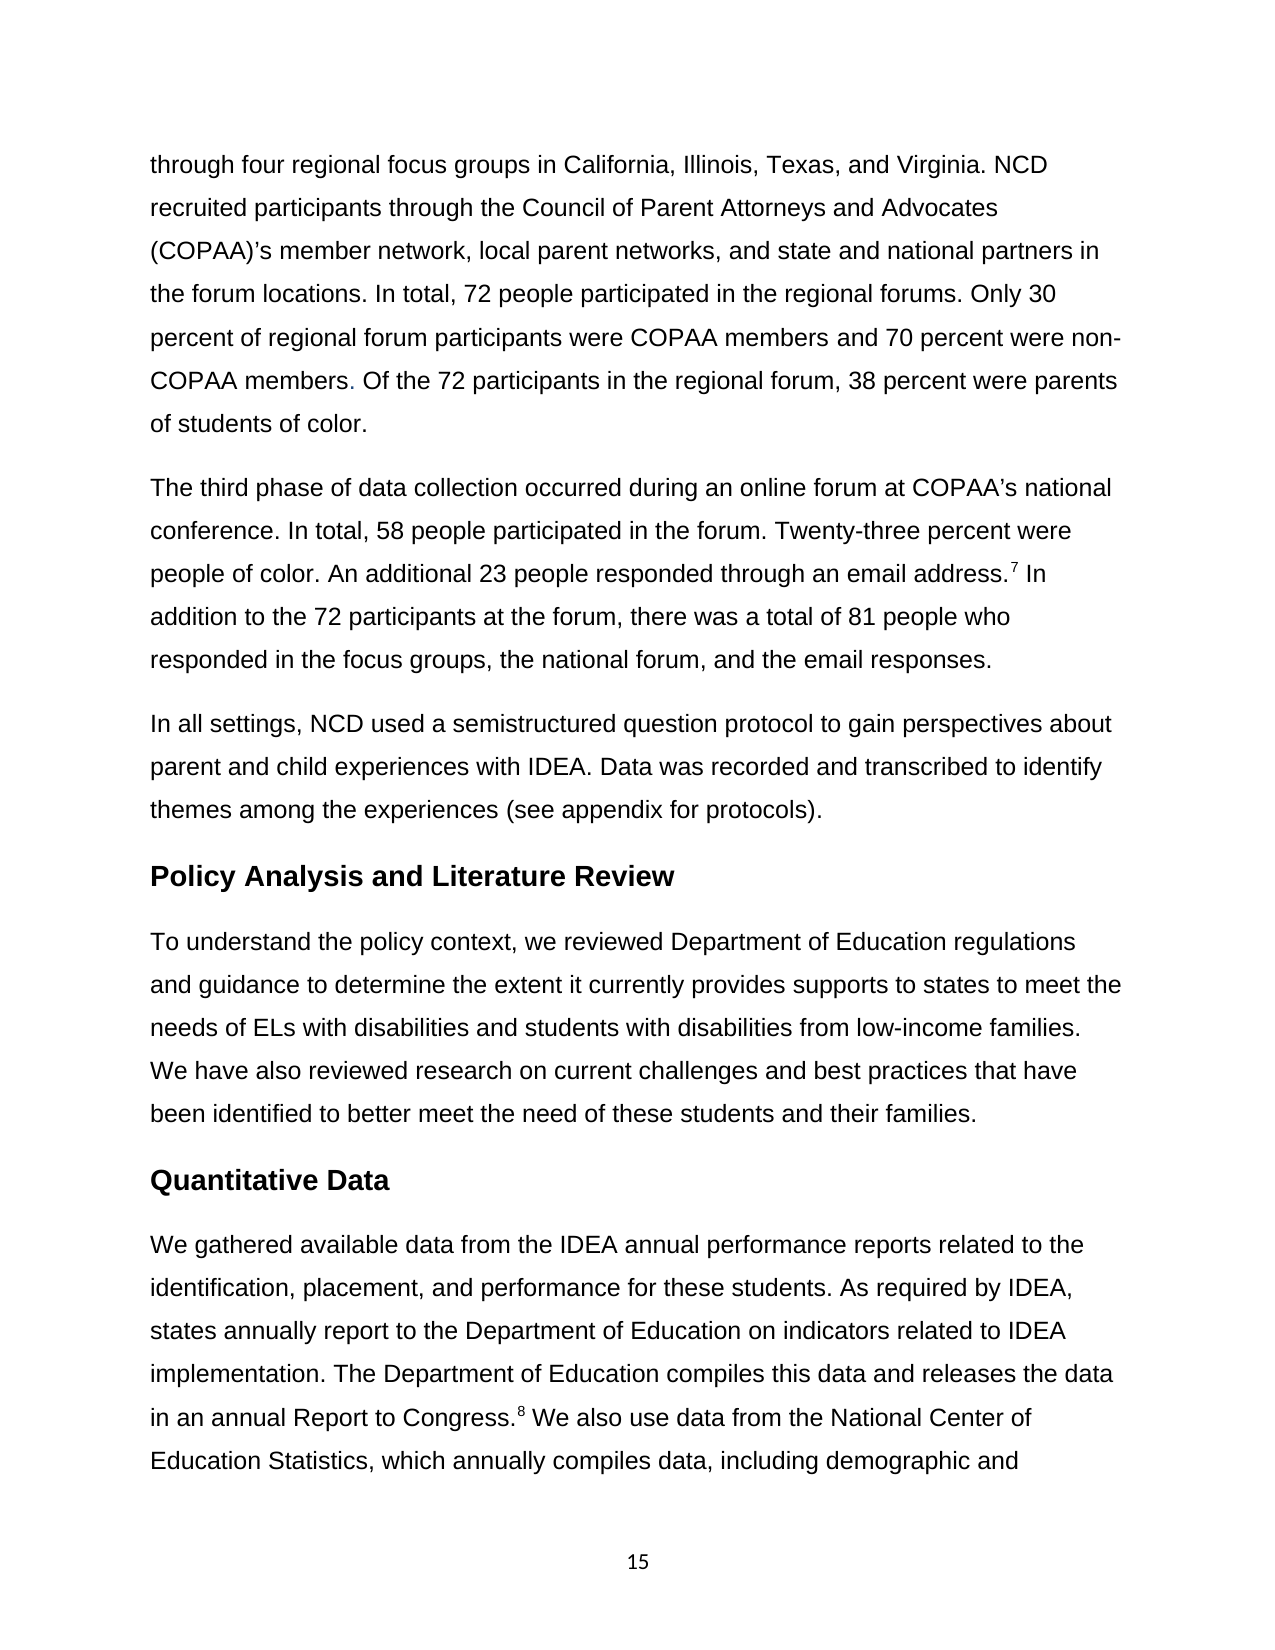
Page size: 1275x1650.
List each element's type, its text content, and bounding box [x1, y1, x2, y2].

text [150, 150, 1125, 437]
text To understand the policy context, we reviewed Department of Education regulations and guidance to determine the extent it currently provides supports to states to meet the needs of ELs with disabilities and students with disabilities from low-income families. We have also reviewed research on current challenges and best practices that have been identified to better meet the need of these students and their families. [150, 926, 1125, 1128]
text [150, 1230, 1125, 1474]
subtitle Quantitative Data [150, 1163, 1125, 1196]
subtitle Policy Analysis and Literature Review [150, 859, 1125, 893]
text The third phase of data collection occurred during an online forum at COPAA’s national conference. In total, 58 people participated in the forum. Twenty-three percent were people of color. An additional 23 people responded through an email address. In addition to the 72 participants at the forum, there was a total of 81 people who responded in the focus groups, the national forum, and the email responses. [150, 473, 1125, 674]
text In all settings, NCD used a semistructured question protocol to gain perspectives about parent and child experiences with IDEA. Data was recorded and transcribed to identify themes among the experiences (see appendix for protocols). [150, 709, 1125, 824]
